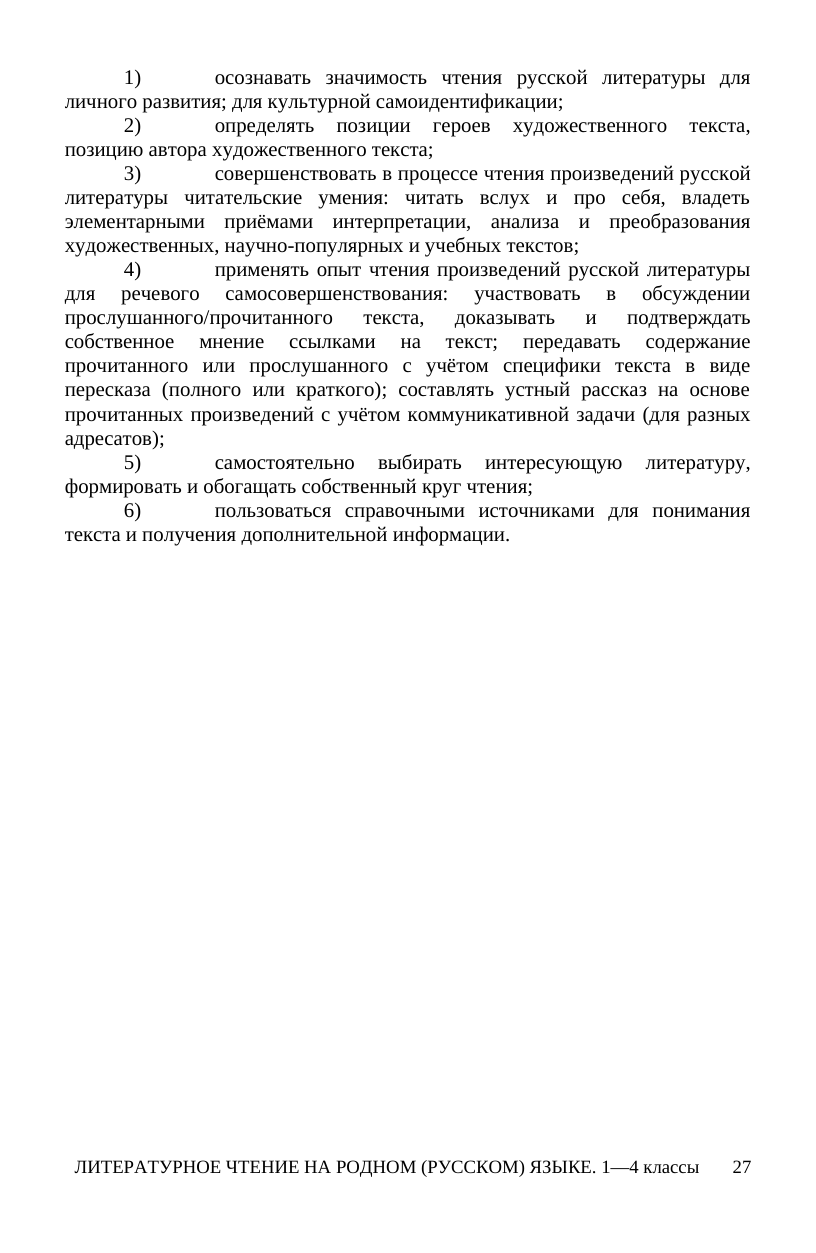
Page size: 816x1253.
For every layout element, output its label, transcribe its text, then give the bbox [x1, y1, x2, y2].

list определять позиции героев художественного текста, позицию автора художественного текста; [64, 113, 751, 161]
list самостоятельно выбирать интересующую литературу, формировать и обогащать собственный круг чтения; [64, 449, 751, 498]
list применять опыт чтения произведений русской литературы для речевого самосовершенствования: участвовать в обсуждении прослушанного/прочитанного текста, доказывать и подтверждать собственное мнение ссылками на текст; передавать содержание прочитанного или прослушанного с учётом специфики текста в виде пересказа (полного или краткого); составлять устный рассказ на основе прочитанных произведений с учётом коммуникативной задачи (для разных адресатов); [64, 257, 751, 449]
list осознавать значимость чтения русской литературы для личного развития; для культурной самоидентификации; [64, 64, 751, 113]
list пользоваться справочными источниками для понимания текста и получения дополнительной информации. [64, 498, 751, 546]
list совершенствовать в процессе чтения произведений русской литературы читательские умения: читать вслух и про себя, владеть элементарными приёмами интерпретации, анализа и преобразования художественных, научно-популярных и учебных текстов; [64, 161, 751, 257]
